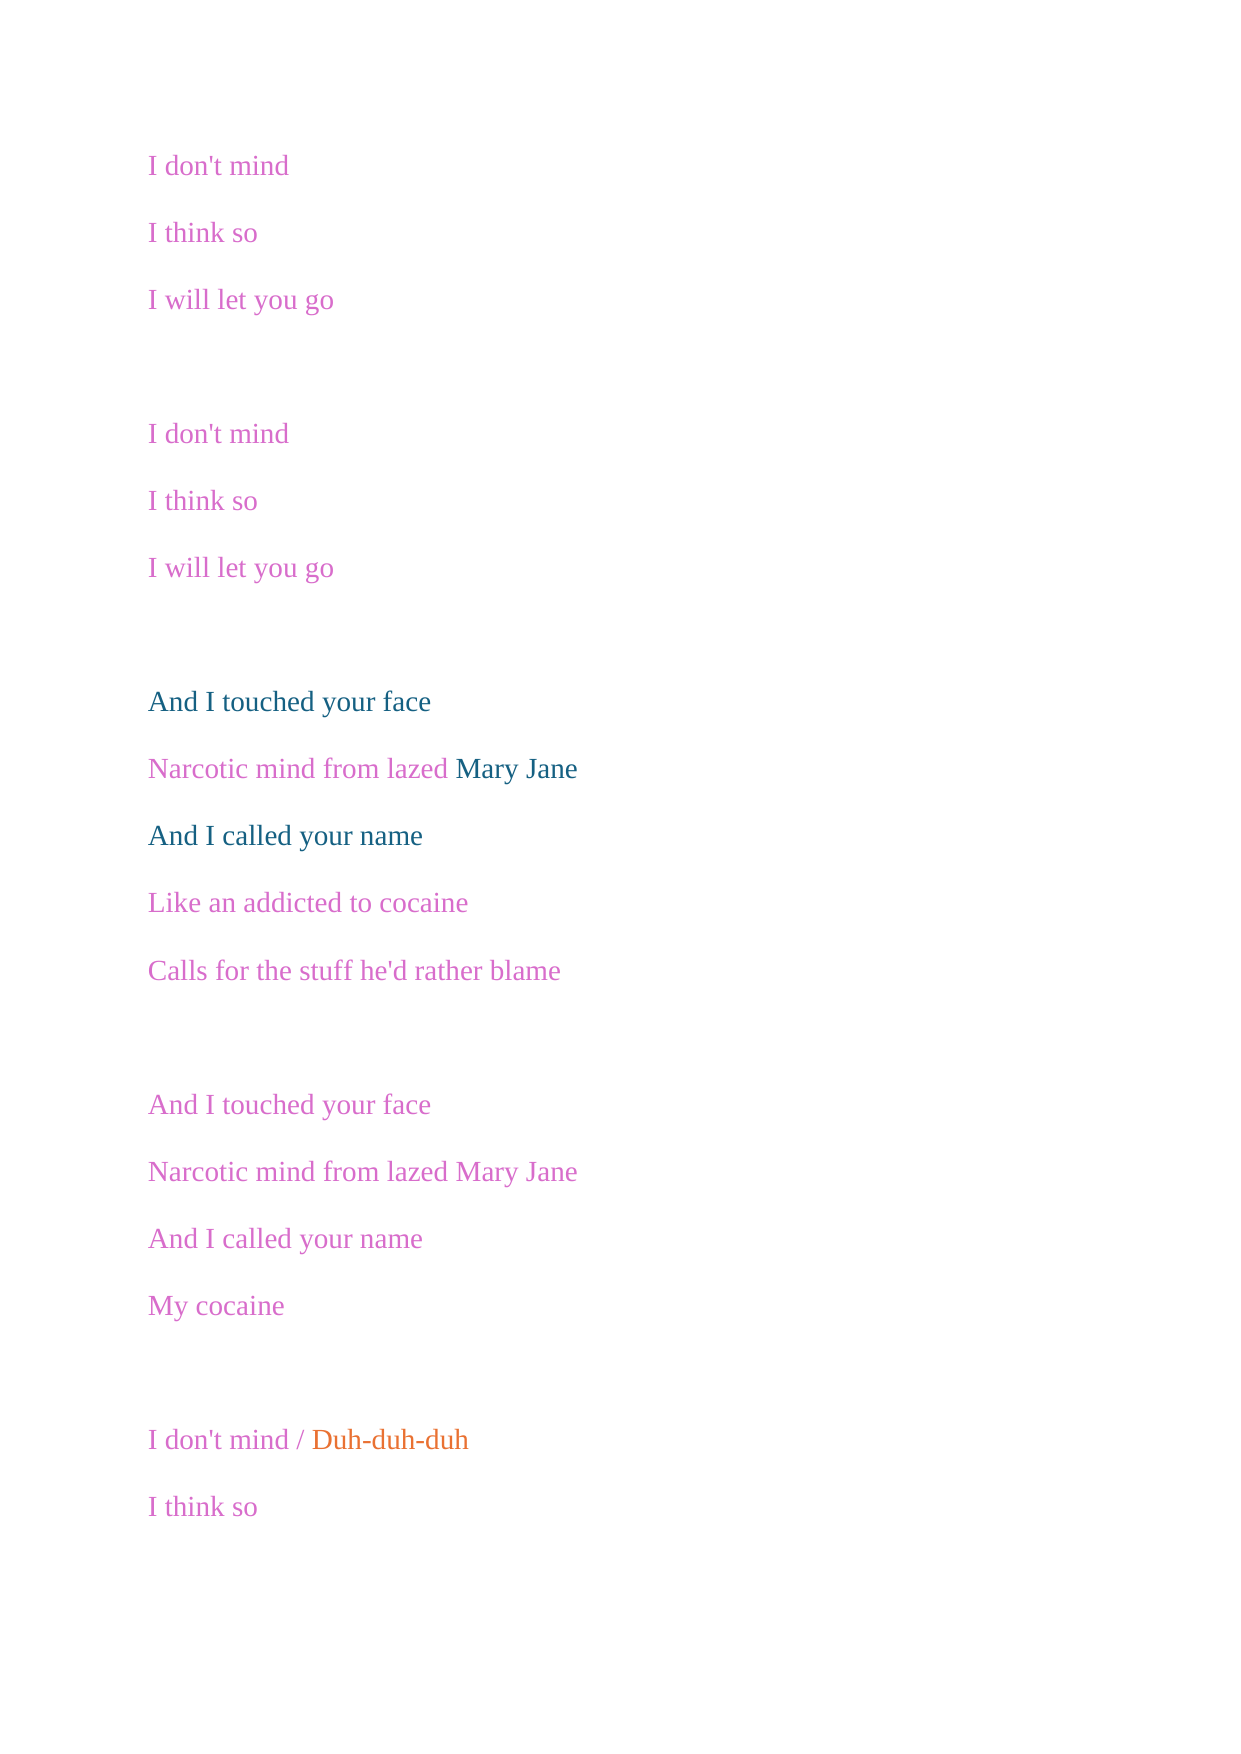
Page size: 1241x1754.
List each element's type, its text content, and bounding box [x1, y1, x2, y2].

text And I touched your face Narcotic mind from lazed Mary Jane And I called your name My cocaine [148, 1087, 1093, 1322]
text And I touched your face Narcotic mind from lazed Mary Jane [148, 684, 1093, 785]
text I don't mind I think so I will let you go [148, 148, 1093, 315]
text And I called your name Like an addicted to cocaine Calls for the stuff he'd rather blame [148, 818, 1093, 986]
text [148, 1422, 1093, 1523]
text I don't mind I think so I will let you go [148, 416, 1093, 584]
